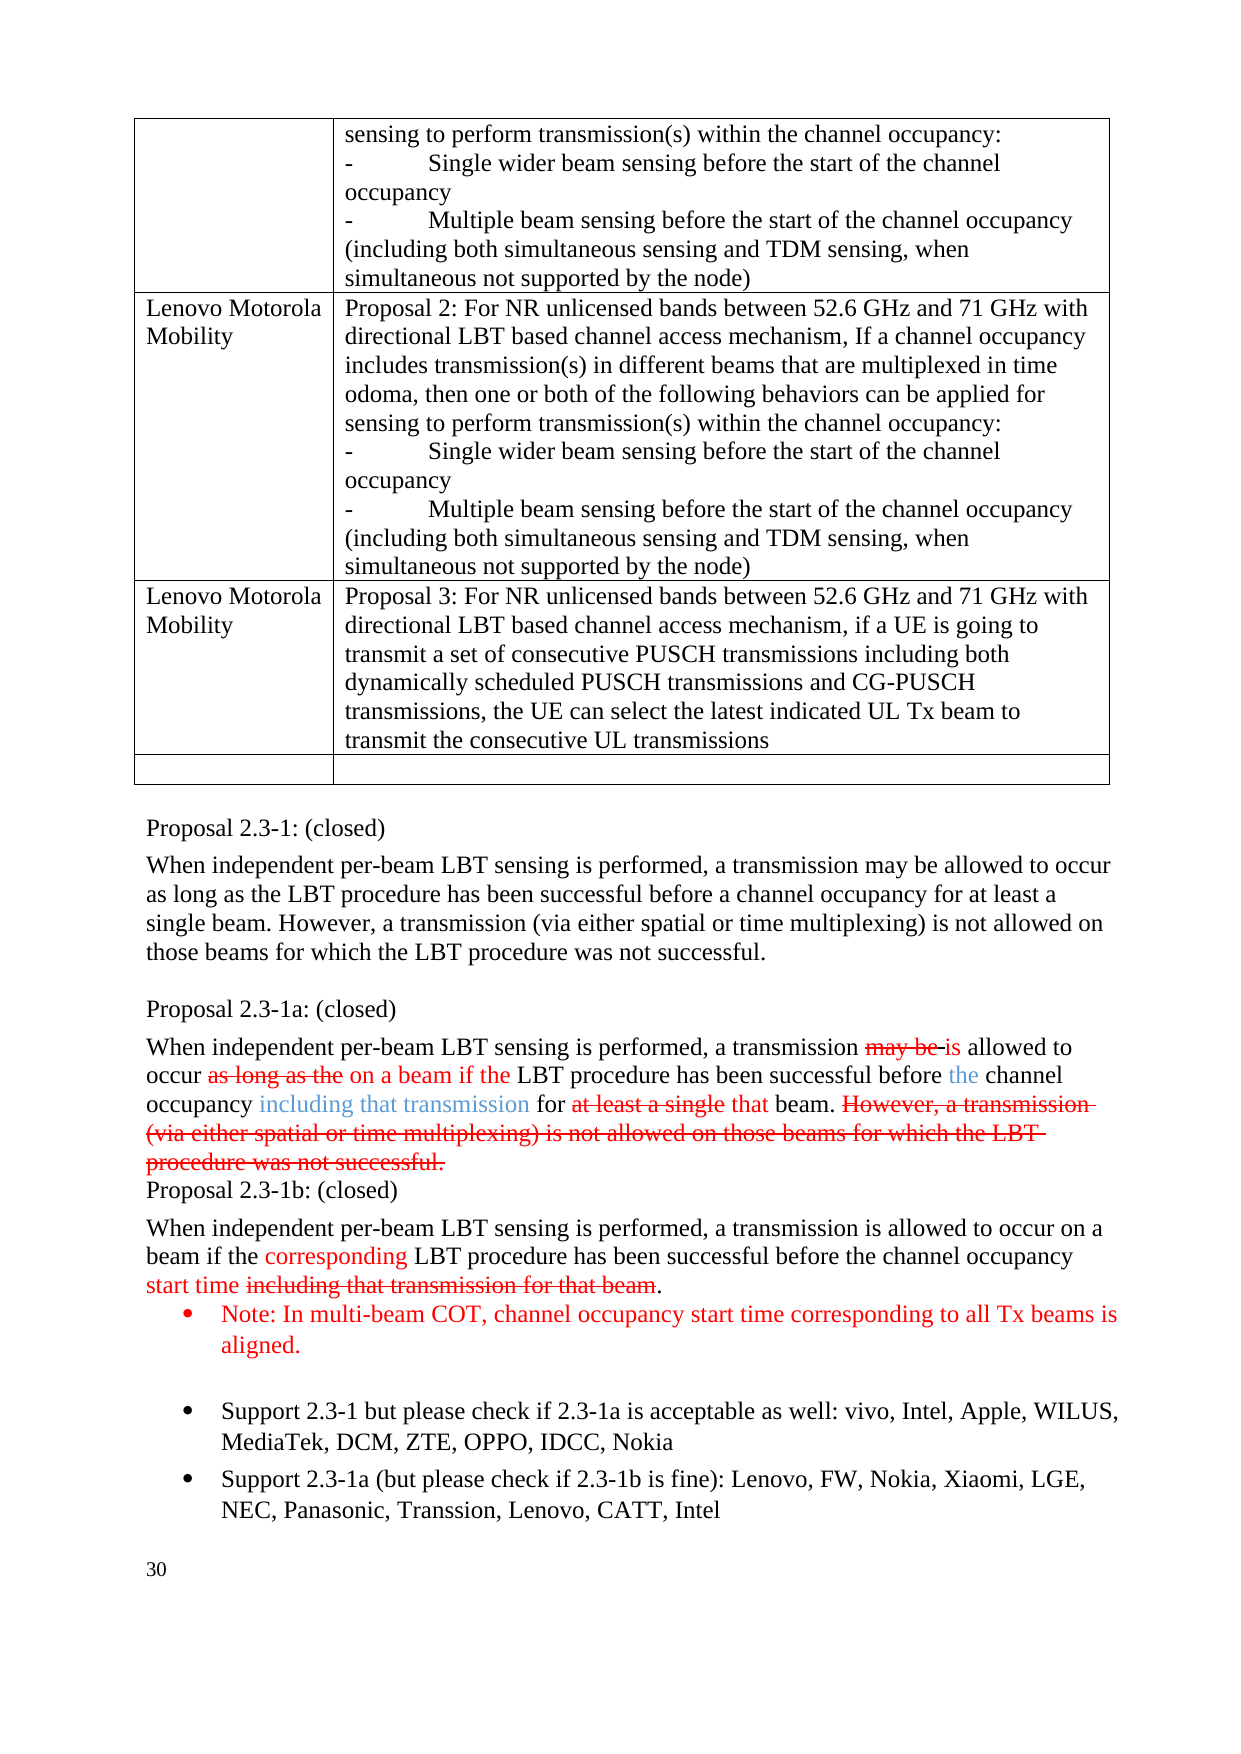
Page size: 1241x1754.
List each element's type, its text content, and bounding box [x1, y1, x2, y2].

table_cell [135, 755, 333, 783]
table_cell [334, 119, 1109, 292]
list Support 2.3-1a (but please check if 2.3-1b is fine): Lenovo, FW, Nokia, Xiaomi, LGE, NEC, Panasonic, Transsion, Lenovo, CATT, Intel [183, 1464, 1122, 1524]
text Proposal 2.3-1: (closed) [146, 813, 1122, 842]
list Note: In multi-beam COT, channel occupancy start time corresponding to all Tx beams is aligned. [183, 1299, 1122, 1359]
text When independent per-beam LBT sensing is performed, a transmission may be allowed to occur as long as the LBT procedure has been successful before a channel occupancy for at least a single beam. However, a transmission (via either spatial or time multiplexing) is not allowed on those beams for which the LBT procedure was not successful. [146, 851, 1122, 966]
table_cell Proposal 2: For NR unlicensed bands between 52.6 GHz and 71 GHz with directional LBT based channel access mechanism, If a channel occupancy includes transmission(s) in different beams that are multiplexed in time odoma, then one or both of the following behaviors can be applied for sensing to perform transmission(s) within the channel occupancy: - Single wider beam sensing before the start of the channel occupancy - Multiple beam sensing before the start of the channel occupancy (including both simultaneous sensing and TDM sensing, when simultaneous not supported by the node) [334, 293, 1109, 580]
list Support 2.3-1 but please check if 2.3-1a is acceptable as well: vivo, Intel, Apple, WILUS, MediaTek, DCM, ZTE, OPPO, IDCC, Nokia [183, 1396, 1122, 1456]
text When independent per-beam LBT sensing is performed, a transmission is allowed to occur on a beam if the corresponding LBT procedure has been successful before the channel occupancy start time including that transmission for that beam. [146, 1213, 1122, 1299]
table_cell [334, 755, 1109, 783]
table_cell Lenovo Motorola Mobility [135, 293, 333, 580]
text Proposal 2.3-1b: (closed) [146, 1175, 1122, 1204]
table_cell Lenovo Motorola Mobility [135, 581, 333, 754]
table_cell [135, 119, 333, 292]
table_cell Proposal 3: For NR unlicensed bands between 52.6 GHz and 71 GHz with directional LBT based channel access mechanism, if a UE is going to transmit a set of consecutive PUSCH transmissions including both dynamically scheduled PUSCH transmissions and CG-PUSCH transmissions, the UE can select the latest indicated UL Tx beam to transmit the consecutive UL transmissions [334, 581, 1109, 754]
text Proposal 2.3-1a: (closed) [146, 994, 1122, 1023]
text When independent per-beam LBT sensing is performed, a transmission may be is allowed to occur as long as the on a beam if the LBT procedure has been successful before the channel occupancy including that transmission for at least a single that beam. However, a transmission (via either spatial or time multiplexing) is not allowed on those beams for which the LBT procedure was not successful. [146, 1032, 1122, 1175]
